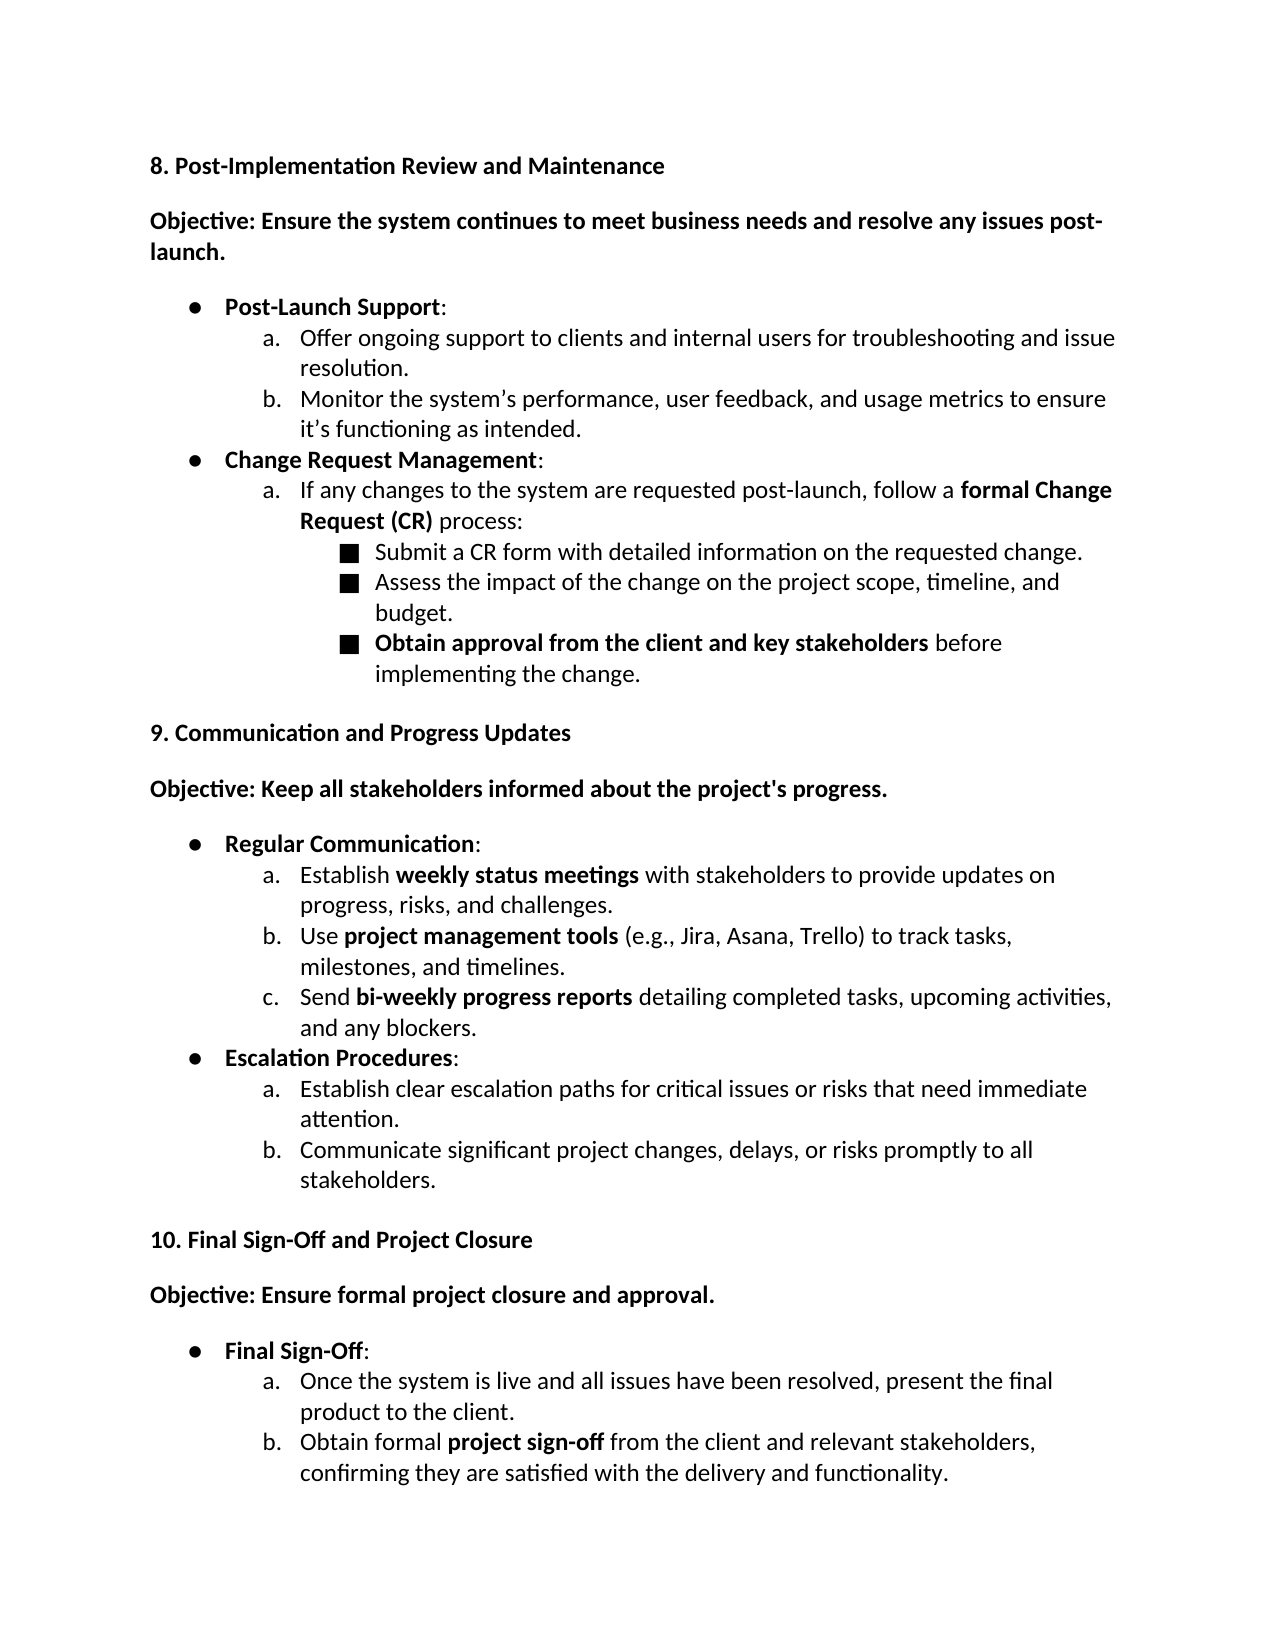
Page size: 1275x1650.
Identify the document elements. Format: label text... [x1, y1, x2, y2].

list Submit a CR form with detailed information on the requested change. [337, 536, 1125, 566]
subtitle Objective: Ensure the system continues to meet business needs and resolve any issues post-launch. [150, 206, 1125, 267]
list If any changes to the system are requested post-launch, follow a formal Change Request (CR) process: [262, 475, 1125, 536]
list Once the system is live and all issues have been resolved, present the final product to the client. [262, 1366, 1125, 1427]
list Regular Communication: [187, 828, 1125, 859]
list Send bi-weekly progress reports detailing completed tasks, upcoming activities, and any blockers. [262, 981, 1125, 1042]
list Use project management tools (e.g., Jira, Asana, Trello) to track tasks, milestones, and timelines. [262, 920, 1125, 981]
list Obtain approval from the client and key stakeholders before implementing the change. [337, 627, 1125, 688]
list Assess the impact of the change on the project scope, timeline, and budget. [337, 566, 1125, 627]
subtitle Objective: Keep all stakeholders informed about the project's progress. [150, 773, 1125, 803]
list Obtain formal project sign-off from the client and relevant stakeholders, confirming they are satisfied with the delivery and functionality. [262, 1427, 1125, 1488]
list Post-Launch Support: [187, 292, 1125, 322]
subtitle Objective: Ensure formal project closure and approval. [150, 1279, 1125, 1310]
subtitle 10. Final Sign-Off and Project Closure [150, 1224, 1125, 1254]
list Monitor the system’s performance, user feedback, and usage metrics to ensure it’s functioning as intended. [262, 383, 1125, 444]
subtitle 8. Post-Implementation Review and Maintenance [150, 150, 1125, 181]
subtitle 9. Communication and Progress Updates [150, 717, 1125, 748]
list Communicate significant project changes, delays, or risks promptly to all stakeholders. [262, 1134, 1125, 1195]
list Final Sign-Off: [187, 1335, 1125, 1366]
list Offer ongoing support to clients and internal users for troubleshooting and issue resolution. [262, 322, 1125, 383]
list Establish clear escalation paths for critical issues or risks that need immediate attention. [262, 1073, 1125, 1134]
list Establish weekly status meetings with stakeholders to provide updates on progress, risks, and challenges. [262, 859, 1125, 920]
list Change Request Management: [187, 444, 1125, 475]
list Escalation Procedures: [187, 1042, 1125, 1073]
